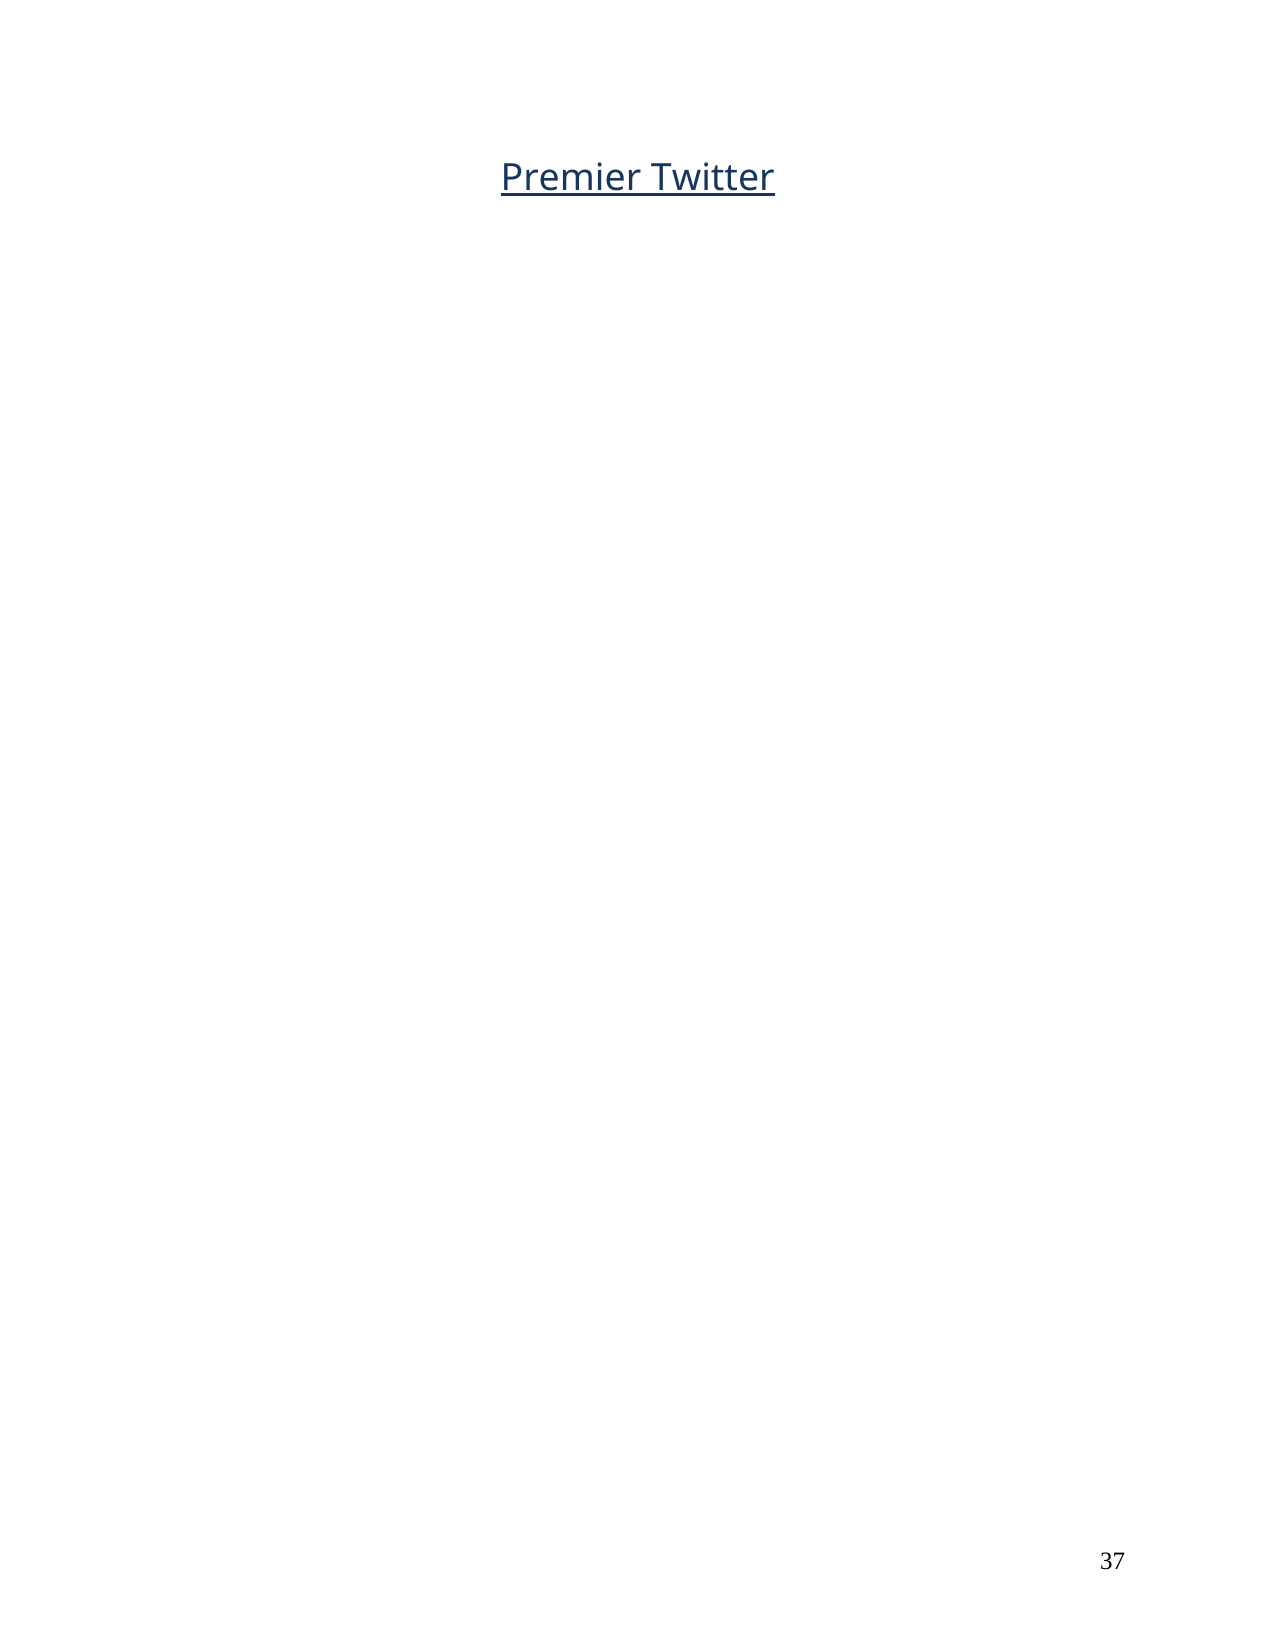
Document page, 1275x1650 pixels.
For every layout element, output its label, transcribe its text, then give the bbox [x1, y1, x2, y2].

text Premier Twitter [150, 150, 1125, 201]
